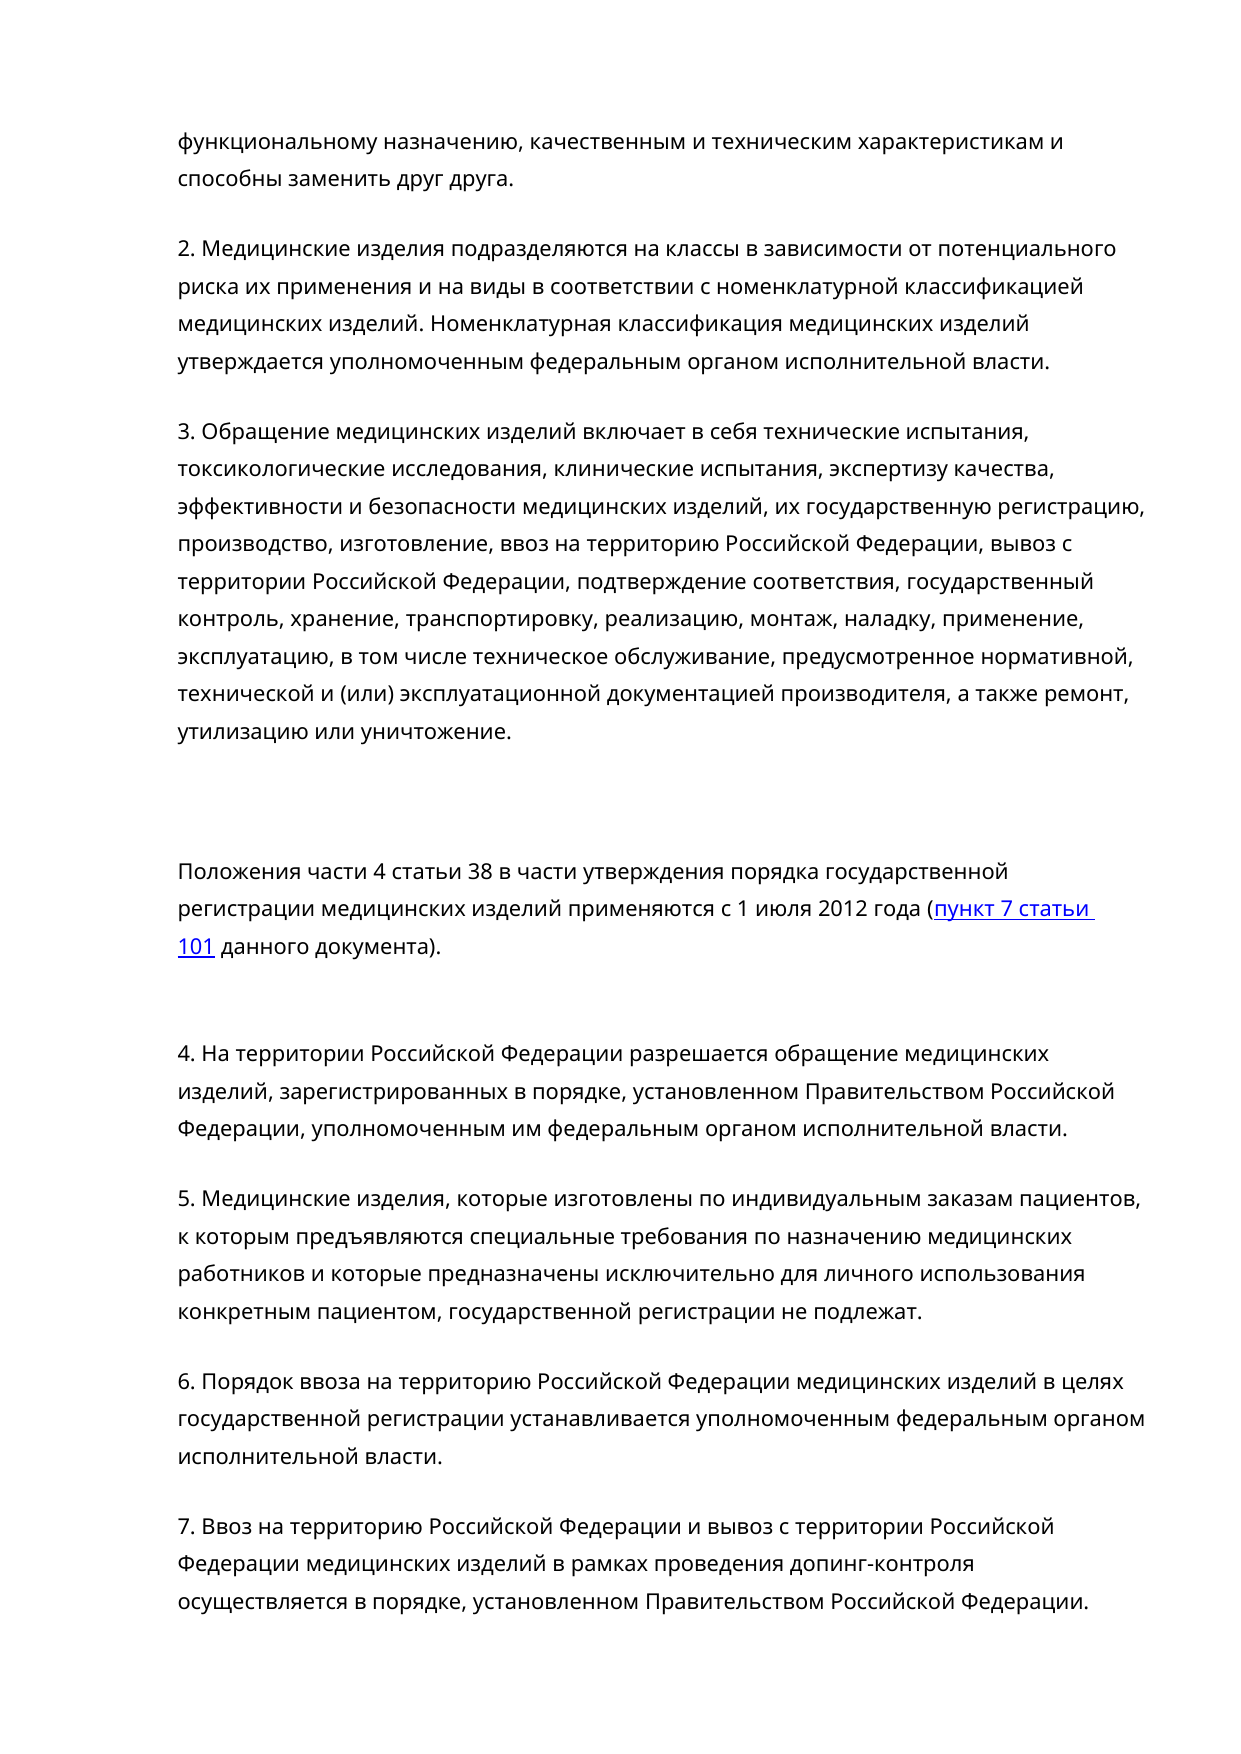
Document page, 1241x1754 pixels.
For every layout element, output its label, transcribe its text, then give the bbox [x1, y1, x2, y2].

text Положения части 4 статьи 38 в части утверждения порядка государственной регистрации медицинских изделий применяются с 1 июля 2012 года (пункт 7 статьи 101 данного документа). [177, 848, 1152, 961]
text 3. Обращение медицинских изделий включает в себя технические испытания, токсикологические исследования, клинические испытания, экспертизу качества, эффективности и безопасности медицинских изделий, их государственную регистрацию, производство, изготовление, ввоз на территорию Российской Федерации, вывоз с территории Российской Федерации, подтверждение соответствия, государственный контроль, хранение, транспортировку, реализацию, монтаж, наладку, применение, эксплуатацию, в том числе техническое обслуживание, предусмотренное нормативной, технической и (или) эксплуатационной документацией производителя, а также ремонт, утилизацию или уничтожение. [177, 408, 1152, 746]
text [177, 118, 1152, 193]
text 4. На территории Российской Федерации разрешается обращение медицинских изделий, зарегистрированных в порядке, установленном Правительством Российской Федерации, уполномоченным им федеральным органом исполнительной власти. [177, 1031, 1152, 1143]
text 2. Медицинские изделия подразделяются на классы в зависимости от потенциального риска их применения и на виды в соответствии с номенклатурной классификацией медицинских изделий. Номенклатурная классификация медицинских изделий утверждается уполномоченным федеральным органом исполнительной власти. [177, 226, 1152, 376]
text 7. Ввоз на территорию Российской Федерации и вывоз с территории Российской Федерации медицинских изделий в рамках проведения допинг-контроля осуществляется в порядке, установленном Правительством Российской Федерации. [177, 1503, 1152, 1616]
text 5. Медицинские изделия, которые изготовлены по индивидуальным заказам пациентов, к которым предъявляются специальные требования по назначению медицинских работников и которые предназначены исключительно для личного использования конкретным пациентом, государственной регистрации не подлежат. [177, 1176, 1152, 1326]
text 6. Порядок ввоза на территорию Российской Федерации медицинских изделий в целях государственной регистрации устанавливается уполномоченным федеральным органом исполнительной власти. [177, 1358, 1152, 1471]
